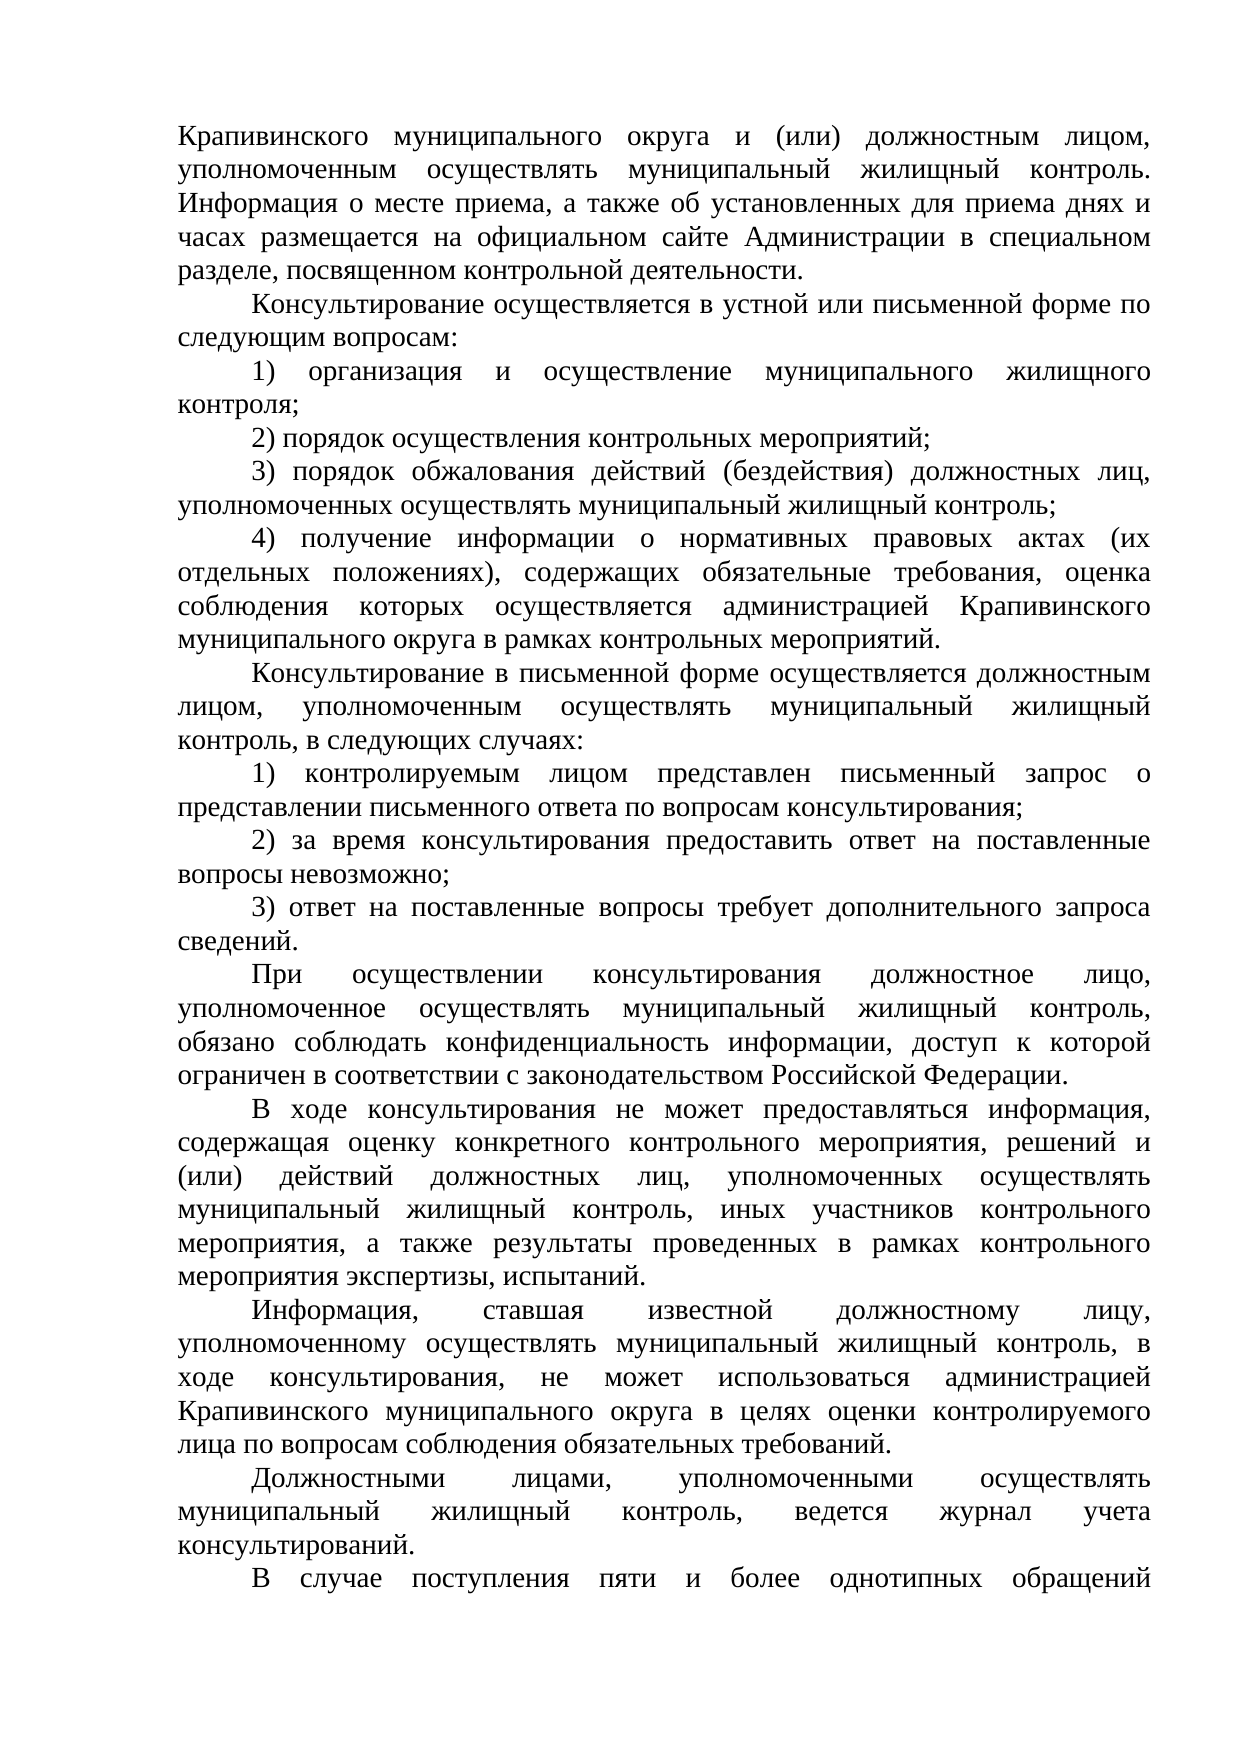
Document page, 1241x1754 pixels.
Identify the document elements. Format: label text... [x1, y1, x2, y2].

text 3) ответ на поставленные вопросы требует дополнительного запроса сведений. [177, 889, 1152, 957]
text 2) порядок осуществления контрольных мероприятий; [177, 420, 1152, 453]
text 1) организация и осуществление муниципального жилищного контроля; [177, 353, 1152, 420]
text Консультирование осуществляется в устной или письменной форме по следующим вопросам: [177, 286, 1152, 353]
text 1) контролируемым лицом представлен письменный запрос о представлении письменного ответа по вопросам консультирования; [177, 755, 1152, 822]
text 2) за время консультирования предоставить ответ на поставленные вопросы невозможно; [177, 822, 1152, 889]
text Консультирование в письменной форме осуществляется должностным лицом, уполномоченным осуществлять муниципальный жилищный контроль, в следующих случаях: [177, 655, 1152, 755]
text В ходе консультирования не может предоставляться информация, содержащая оценку конкретного контрольного мероприятия, решений и (или) действий должностных лиц, уполномоченных осуществлять муниципальный жилищный контроль, иных участников контрольного мероприятия, а также результаты проведенных в рамках контрольного мероприятия экспертизы, испытаний. [177, 1091, 1152, 1292]
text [177, 118, 1152, 286]
text При осуществлении консультирования должностное лицо, уполномоченное осуществлять муниципальный жилищный контроль, обязано соблюдать конфиденциальность информации, доступ к которой ограничен в соответствии с законодательством Российской Федерации. [177, 957, 1152, 1091]
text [177, 1560, 1152, 1594]
text 3) порядок обжалования действий (бездействия) должностных лиц, уполномоченных осуществлять муниципальный жилищный контроль; [177, 453, 1152, 521]
text Информация, ставшая известной должностному лицу, уполномоченному осуществлять муниципальный жилищный контроль, в ходе консультирования, не может использоваться администрацией Крапивинского муниципального округа в целях оценки контролируемого лица по вопросам соблюдения обязательных требований. [177, 1292, 1152, 1460]
text Должностными лицами, уполномоченными осуществлять муниципальный жилищный контроль, ведется журнал учета консультирований. [177, 1460, 1152, 1560]
text 4) получение информации о нормативных правовых актах (их отдельных положениях), содержащих обязательные требования, оценка соблюдения которых осуществляется администрацией Крапивинского муниципального округа в рамках контрольных мероприятий. [177, 521, 1152, 655]
